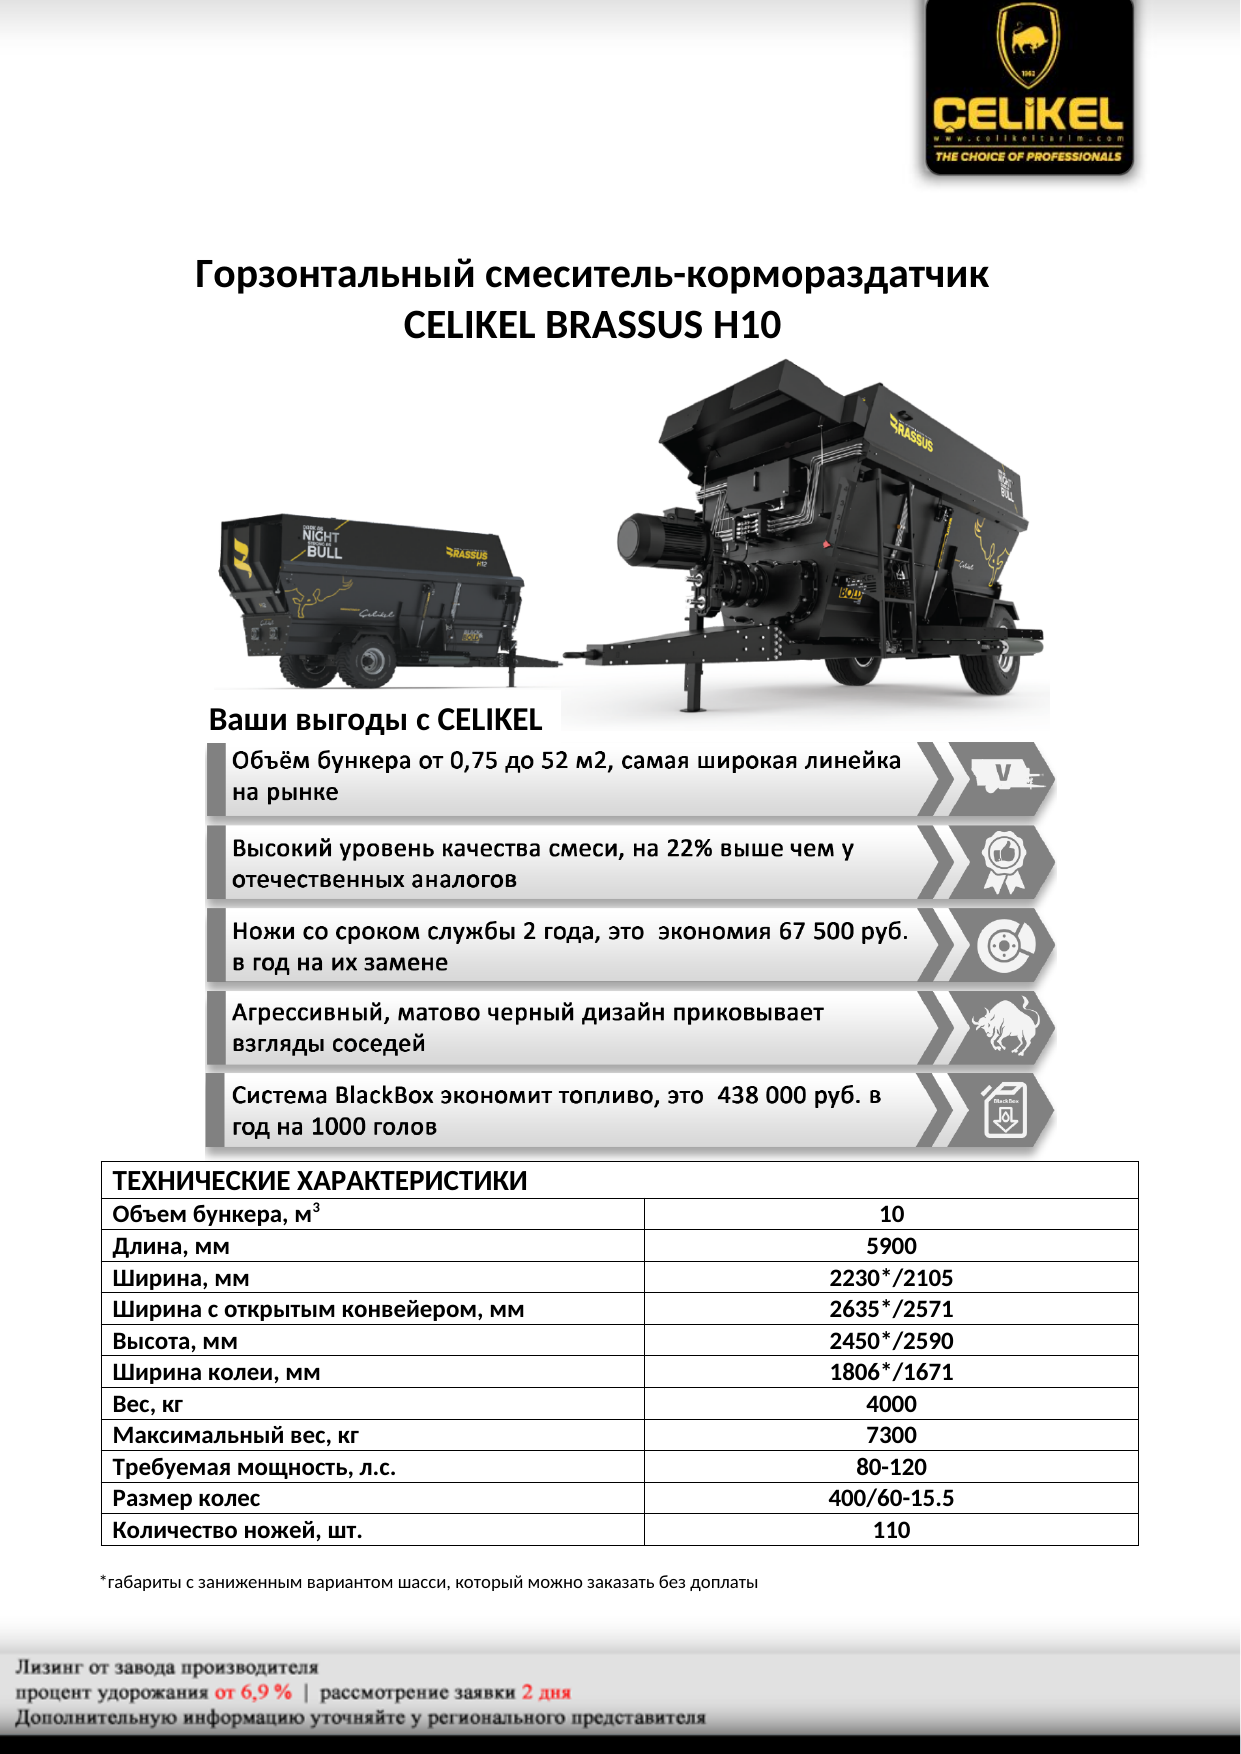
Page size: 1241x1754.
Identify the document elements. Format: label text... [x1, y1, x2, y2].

picture [0, 0, 1241, 216]
picture [205, 742, 1057, 1161]
table_cell Ширина, мм [102, 1262, 644, 1292]
table_cell 10 [645, 1199, 1138, 1229]
table_cell 2230*/2105 [645, 1262, 1138, 1292]
table_cell 2450*/2590 [645, 1325, 1138, 1355]
table_cell [0, 349, 1190, 1161]
table_cell 400/60-15.5 [645, 1483, 1138, 1513]
picture [0, 1563, 1241, 1754]
table_cell Ширина с открытым конвейером, мм [102, 1293, 644, 1324]
table_cell 5900 [645, 1230, 1138, 1261]
table_cell ТЕХНИЧЕСКИЕ ХАРАКТЕРИСТИКИ [102, 1162, 1138, 1197]
table_cell Максимальный вес, кг [102, 1420, 644, 1450]
table_header Горзонтальный смеситель-кормораздатчик CELIKEL BRASSUS H10 [0, 248, 1190, 349]
table_cell Высота, мм [102, 1325, 644, 1355]
table_cell 4000 [645, 1388, 1138, 1418]
table_cell Требуемая мощность, л.с. [102, 1451, 644, 1482]
table_cell 1806*/1671 [645, 1356, 1138, 1387]
table_cell 80-120 [645, 1451, 1138, 1482]
table_cell Вес, кг [102, 1388, 644, 1418]
table_cell Объем бункера, м3 [102, 1199, 644, 1229]
table_cell Размер колес [102, 1483, 644, 1513]
table_cell Ширина колеи, мм [102, 1356, 644, 1387]
table_cell 110 [645, 1514, 1138, 1545]
table_cell Количество ножей, шт. [102, 1514, 644, 1545]
table_cell 2635*/2571 [645, 1293, 1138, 1324]
table_cell Длина, мм [102, 1230, 644, 1261]
table_cell 7300 [645, 1420, 1138, 1450]
